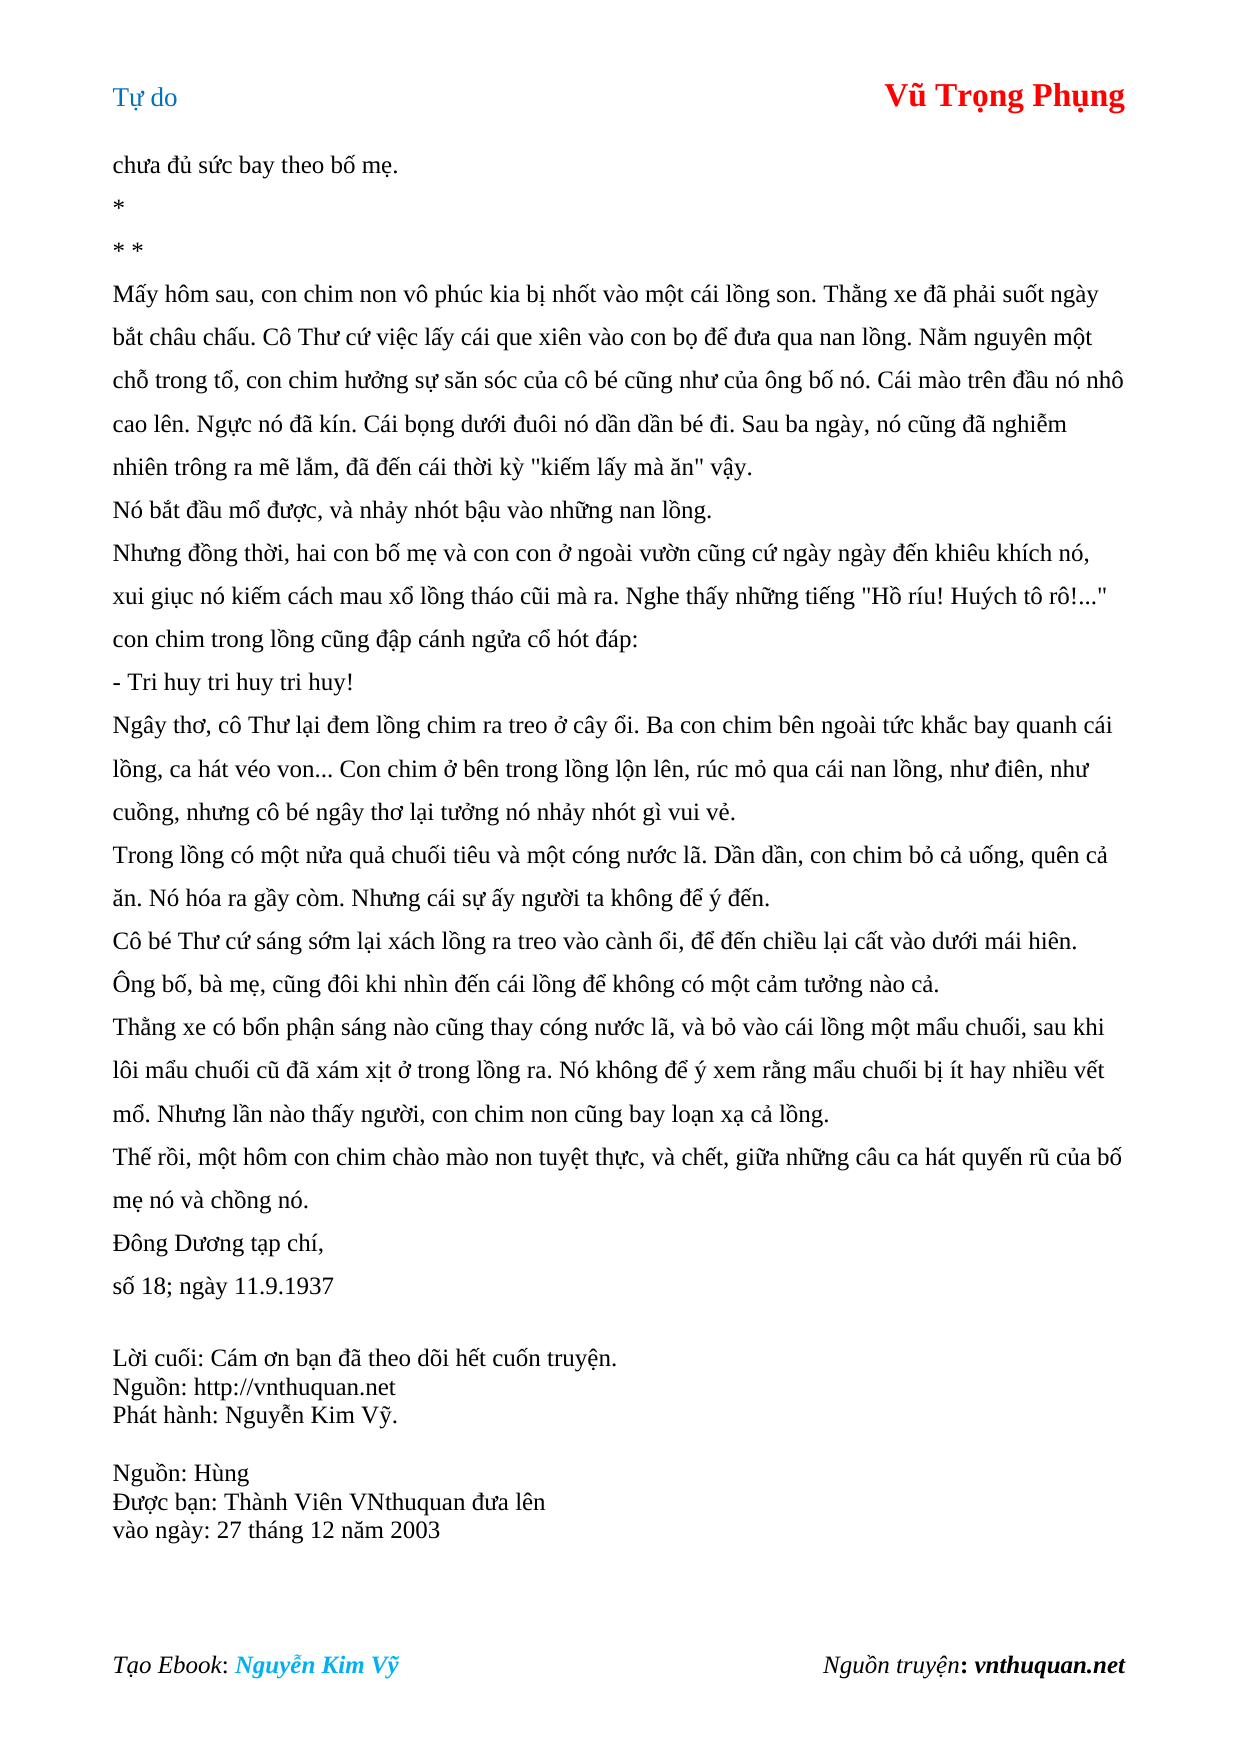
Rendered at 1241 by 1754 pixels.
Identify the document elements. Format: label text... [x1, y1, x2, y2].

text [112, 150, 1128, 1300]
text Lời cuối: Cám ơn bạn đã theo dõi hết cuốn truyện. Nguồn: http://vnthuquan.net Phát hành: Nguyễn Kim Vỹ. Nguồn: Hùng Được bạn: Thành Viên VNthuquan đưa lên vào ngày: 27 tháng 12 năm 2003 [112, 1314, 1128, 1544]
